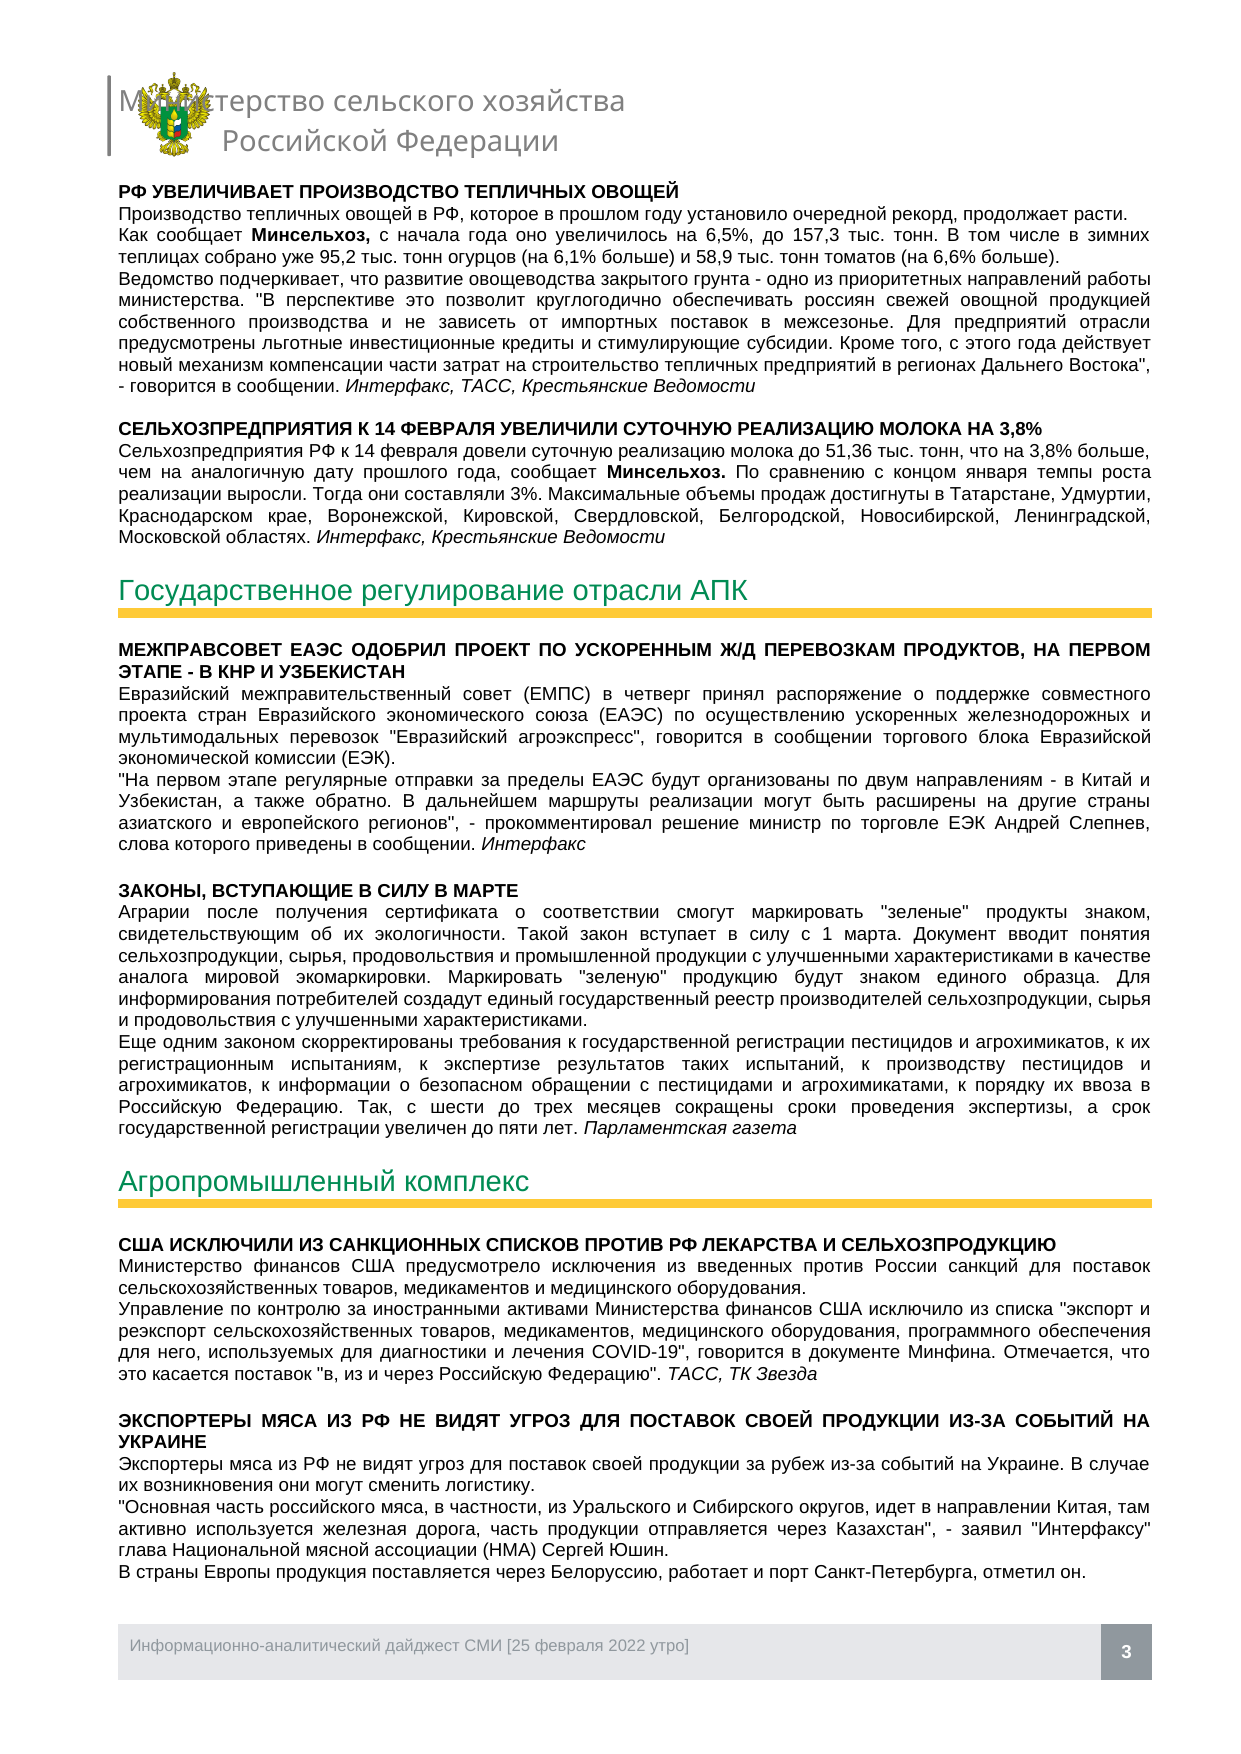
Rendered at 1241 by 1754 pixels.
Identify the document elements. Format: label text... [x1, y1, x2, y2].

text "На первом этапе регулярные отправки за пределы ЕАЭС будут организованы по двум направлениям - в Китай и Узбекистан, а также обратно. В дальнейшем маршруты реализации могут быть расширены на другие страны азиатского и европейского регионов", - прокомментировал решение министр по торговле ЕЭК Андрей Слепнев, слова которого приведены в сообщении. Интерфакс [118, 768, 1152, 855]
text Агропромышленный комплекс [118, 1163, 1152, 1199]
text Сельхозпредприятия к 14 февраля увеличили суточную реализацию молока на 3,8% [118, 418, 1152, 440]
picture [137, 72, 211, 157]
text Экспортеры мяса из РФ не видят угроз для поставок своей продукции за рубеж из-за событий на Украине. В случае их возникновения они могут сменить логистику. [118, 1453, 1152, 1496]
text Министерство финансов США предусмотрело исключения из введенных против России санкций для поставок сельскохозяйственных товаров, медикаментов и медицинского оборудования. [118, 1255, 1152, 1298]
text Управление по контролю за иностранными активами Министерства финансов США исключило из списка "экспорт и реэкспорт сельскохозяйственных товаров, медикаментов, медицинского оборудования, программного обеспечения для него, используемых для диагностики и лечения COVID-19", говорится в документе Минфина. Отмечается, что это касается поставок "в, из и через Российскую Федерацию". ТАСС, ТК Звезда [118, 1298, 1152, 1384]
text Аграрии после получения сертификата о соответствии смогут маркировать "зеленые" продукты знаком, свидетельствующим об их экологичности. Такой закон вступает в силу с 1 марта. Документ вводит понятия сельхозпродукции, сырья, продовольствия и промышленной продукции с улучшенными характеристиками в качестве аналога мировой экомаркировки. Маркировать "зеленую" продукцию будут знаком единого образца. Для информирования потребителей создадут единый государственный реестр производителей сельхозпродукции, сырья и продовольствия с улучшенными характеристиками. [118, 901, 1152, 1031]
text Евразийский межправительственный совет (ЕМПС) в четверг принял распоряжение о поддержке совместного проекта стран Евразийского экономического союза (ЕАЭС) по осуществлению ускоренных железнодорожных и мультимодальных перевозок "Евразийский агроэкспресс", говорится в сообщении торгового блока Евразийской экономической комиссии (ЕЭК). [118, 682, 1152, 768]
picture [204, 97, 211, 109]
text Ведомство подчеркивает, что развитие овощеводства закрытого грунта - одно из приоритетных направлений работы министерства. "В перспективе это позволит круглогодично обеспечивать россиян свежей овощной продукцией собственного производства и не зависеть от импортных поставок в межсезонье. Для предприятий отрасли предусмотрены льготные инвестиционные кредиты и стимулирующие субсидии. Кроме того, с этого года действует новый механизм компенсации части затрат на строительство тепличных предприятий в регионах Дальнего Востока", - говорится в сообщении. Интерфакс, ТАСС, Крестьянские Ведомости [118, 267, 1152, 397]
text Межправсовет ЕАЭС одобрил проект по ускоренным ж/д перевозкам продуктов, на первом этапе - в КНР и Узбекистан [118, 639, 1152, 682]
text "Основная часть российского мяса, в частности, из Уральского и Сибирского округов, идет в направлении Китая, там активно используется железная дорога, часть продукции отправляется через Казахстан", - заявил "Интерфаксу" глава Национальной мясной ассоциации (НМА) Сергей Юшин. [118, 1496, 1152, 1560]
text Экспортеры мяса из РФ не видят угроз для поставок своей продукции из-за событий на Украине [118, 1409, 1152, 1453]
text Производство тепличных овощей в РФ, которое в прошлом году установило очередной рекорд, продолжает расти. [118, 203, 1152, 224]
text Сельхозпредприятия РФ к 14 февраля довели суточную реализацию молока до 51,36 тыс. тонн, что на 3,8% больше, чем на аналогичную дату прошлого года, сообщает Минсельхоз. По сравнению с концом января темпы роста реализации выросли. Тогда они составляли 3%. Максимальные объемы продаж достигнуты в Татарстане, Удмуртии, Краснодарском крае, Воронежской, Кировской, Свердловской, Белгородской, Новосибирской, Ленинградской, Московской областях. Интерфакс, Крестьянские Ведомости [118, 440, 1152, 548]
text РФ увеличивает производство тепличных овощей [118, 181, 1152, 203]
text Еще одним законом скорректированы требования к государственной регистрации пестицидов и агрохимикатов, к их регистрационным испытаниям, к экспертизе результатов таких испытаний, к производству пестицидов и агрохимикатов, к информации о безопасном обращении с пестицидами и агрохимикатами, к порядку их ввоза в Российскую Федерацию. Так, с шести до трех месяцев сокращены сроки проведения экспертизы, а срок государственной регистрации увеличен до пяти лет. Парламентская газета [118, 1031, 1152, 1138]
text В страны Европы продукция поставляется через Белоруссию, работает и порт Санкт-Петербурга, отметил он. [118, 1560, 1152, 1582]
text Государственное регулирование отрасли АПК [118, 573, 1152, 608]
text США ИСКЛЮЧИЛИ ИЗ САНКЦИОННЫХ СПИСКОВ ПРОТИВ РФ ЛЕКАРСТВА И СЕЛЬХОЗПРОДУКЦИЮ [118, 1233, 1152, 1255]
text Как сообщает Минсельхоз, с начала года оно увеличилось на 6,5%, до 157,3 тыс. тонн. В том числе в зимних теплицах собрано уже 95,2 тыс. тонн огурцов (на 6,1% больше) и 58,9 тыс. тонн томатов (на 6,6% больше). [118, 224, 1152, 267]
text ЗАКОНЫ, ВСТУПАЮЩИЕ В СИЛУ В МАРТЕ [118, 880, 1152, 901]
